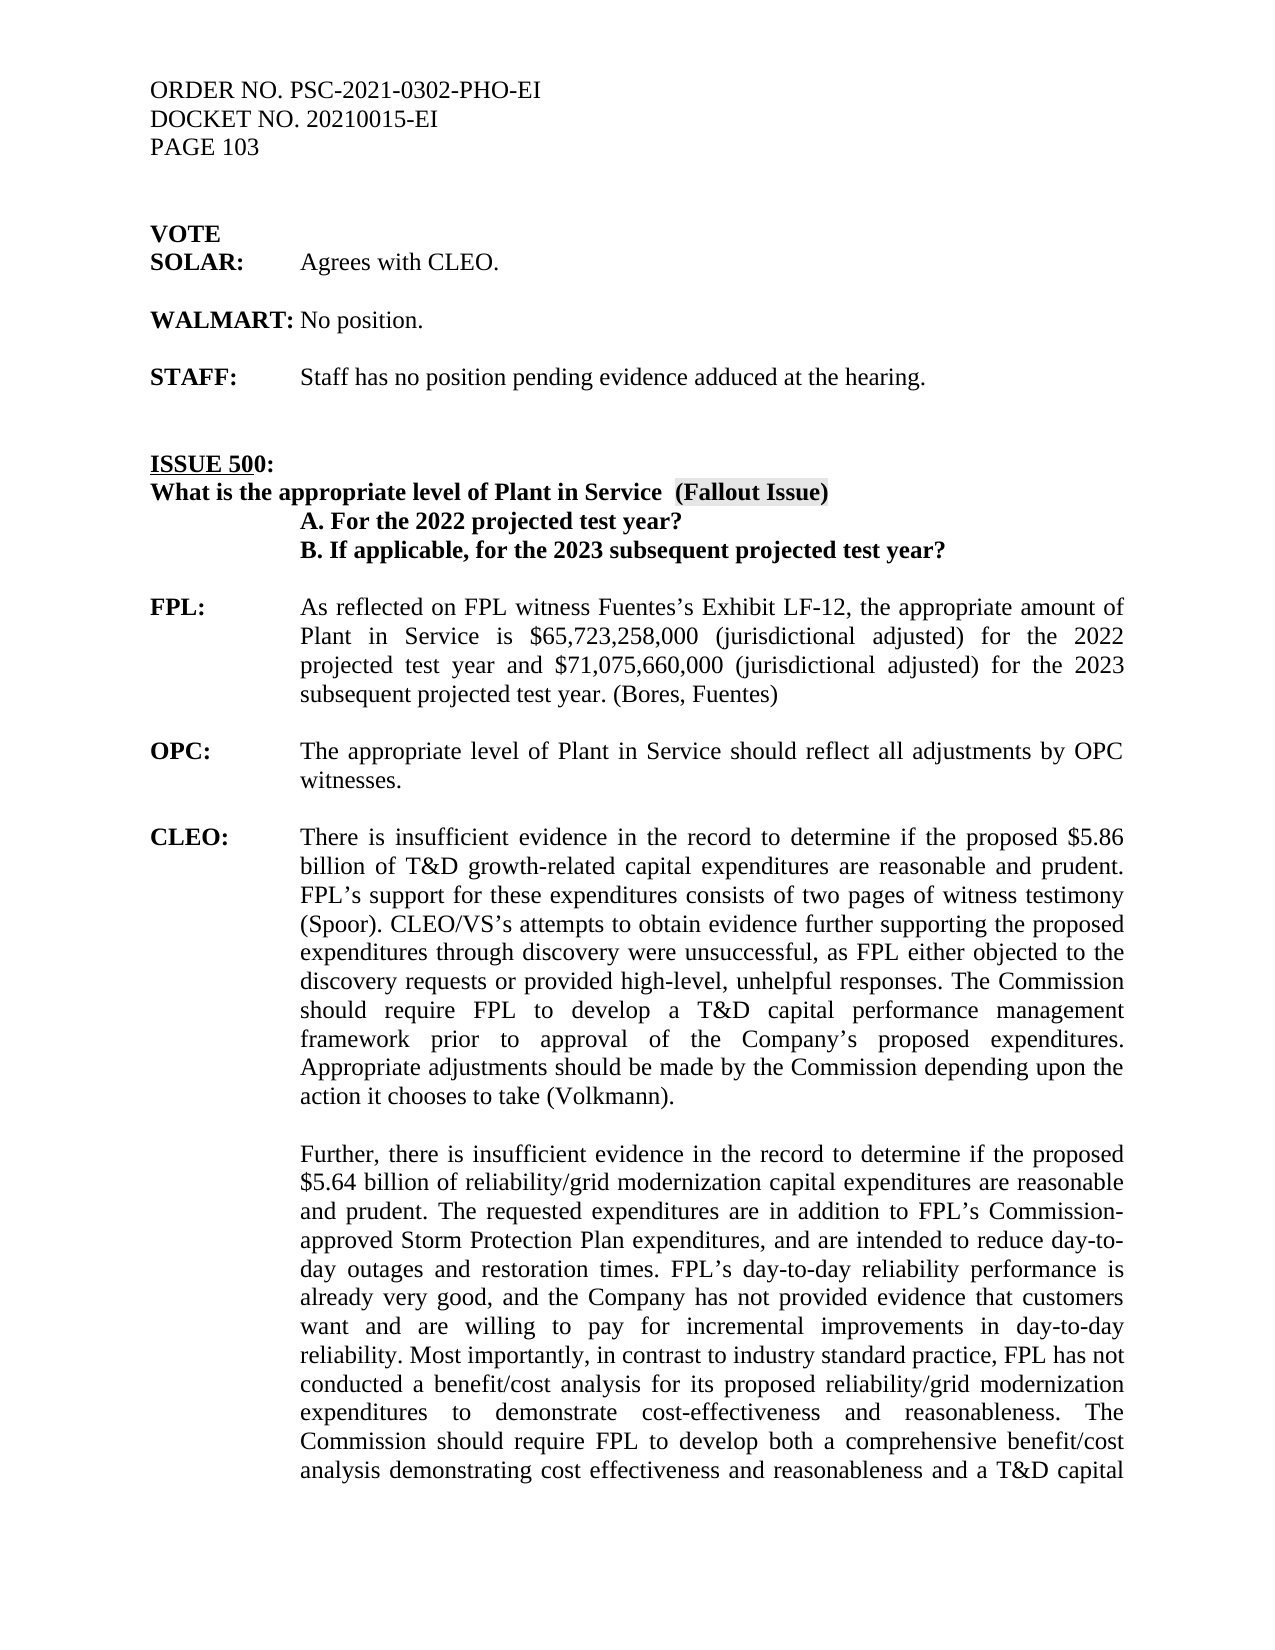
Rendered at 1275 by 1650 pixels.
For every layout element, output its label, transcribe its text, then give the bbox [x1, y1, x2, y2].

text WALMART: No position. [150, 305, 1125, 334]
subtitle ISSUE 50: [150, 449, 1125, 477]
text What is the appropriate level of Plant in Service (Fallout Issue) [150, 477, 1125, 506]
text VOTE [150, 219, 1125, 247]
text SOLAR: Agrees with CLEO. [150, 247, 1125, 276]
text A. For the 2022 projected test year? [300, 506, 1125, 535]
text B. If applicable, for the 2023 subsequent projected test year? [300, 535, 1125, 564]
text OPC: The appropriate level of Plant in Service should reflect all adjustments by OPC witnesses. [150, 736, 1125, 794]
text CLEO: There is insufficient evidence in the record to determine if the proposed $5.86 billion of T&D growth-related capital expenditures are reasonable and prudent. FPL’s support for these expenditures consists of two pages of witness testimony (Spoor). CLEO/VS’s attempts to obtain evidence further supporting the proposed expenditures through discovery were unsuccessful, as FPL either objected to the discovery requests or provided high-level, unhelpful responses. The Commission should require FPL to develop a T&D capital performance management framework prior to approval of the Company’s proposed expenditures. Appropriate adjustments should be made by the Commission depending upon the action it chooses to take (Volkmann). [150, 822, 1125, 1110]
text STAFF: Staff has no position pending evidence adduced at the hearing. [150, 362, 1125, 391]
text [150, 1139, 1125, 1484]
text FPL: As reflected on FPL witness Fuentes’s Exhibit LF-12, the appropriate amount of Plant in Service is $65,723,258,000 (jurisdictional adjusted) for the 2022 projected test year and $71,075,660,000 (jurisdictional adjusted) for the 2023 subsequent projected test year. (Bores, Fuentes) [150, 592, 1125, 707]
